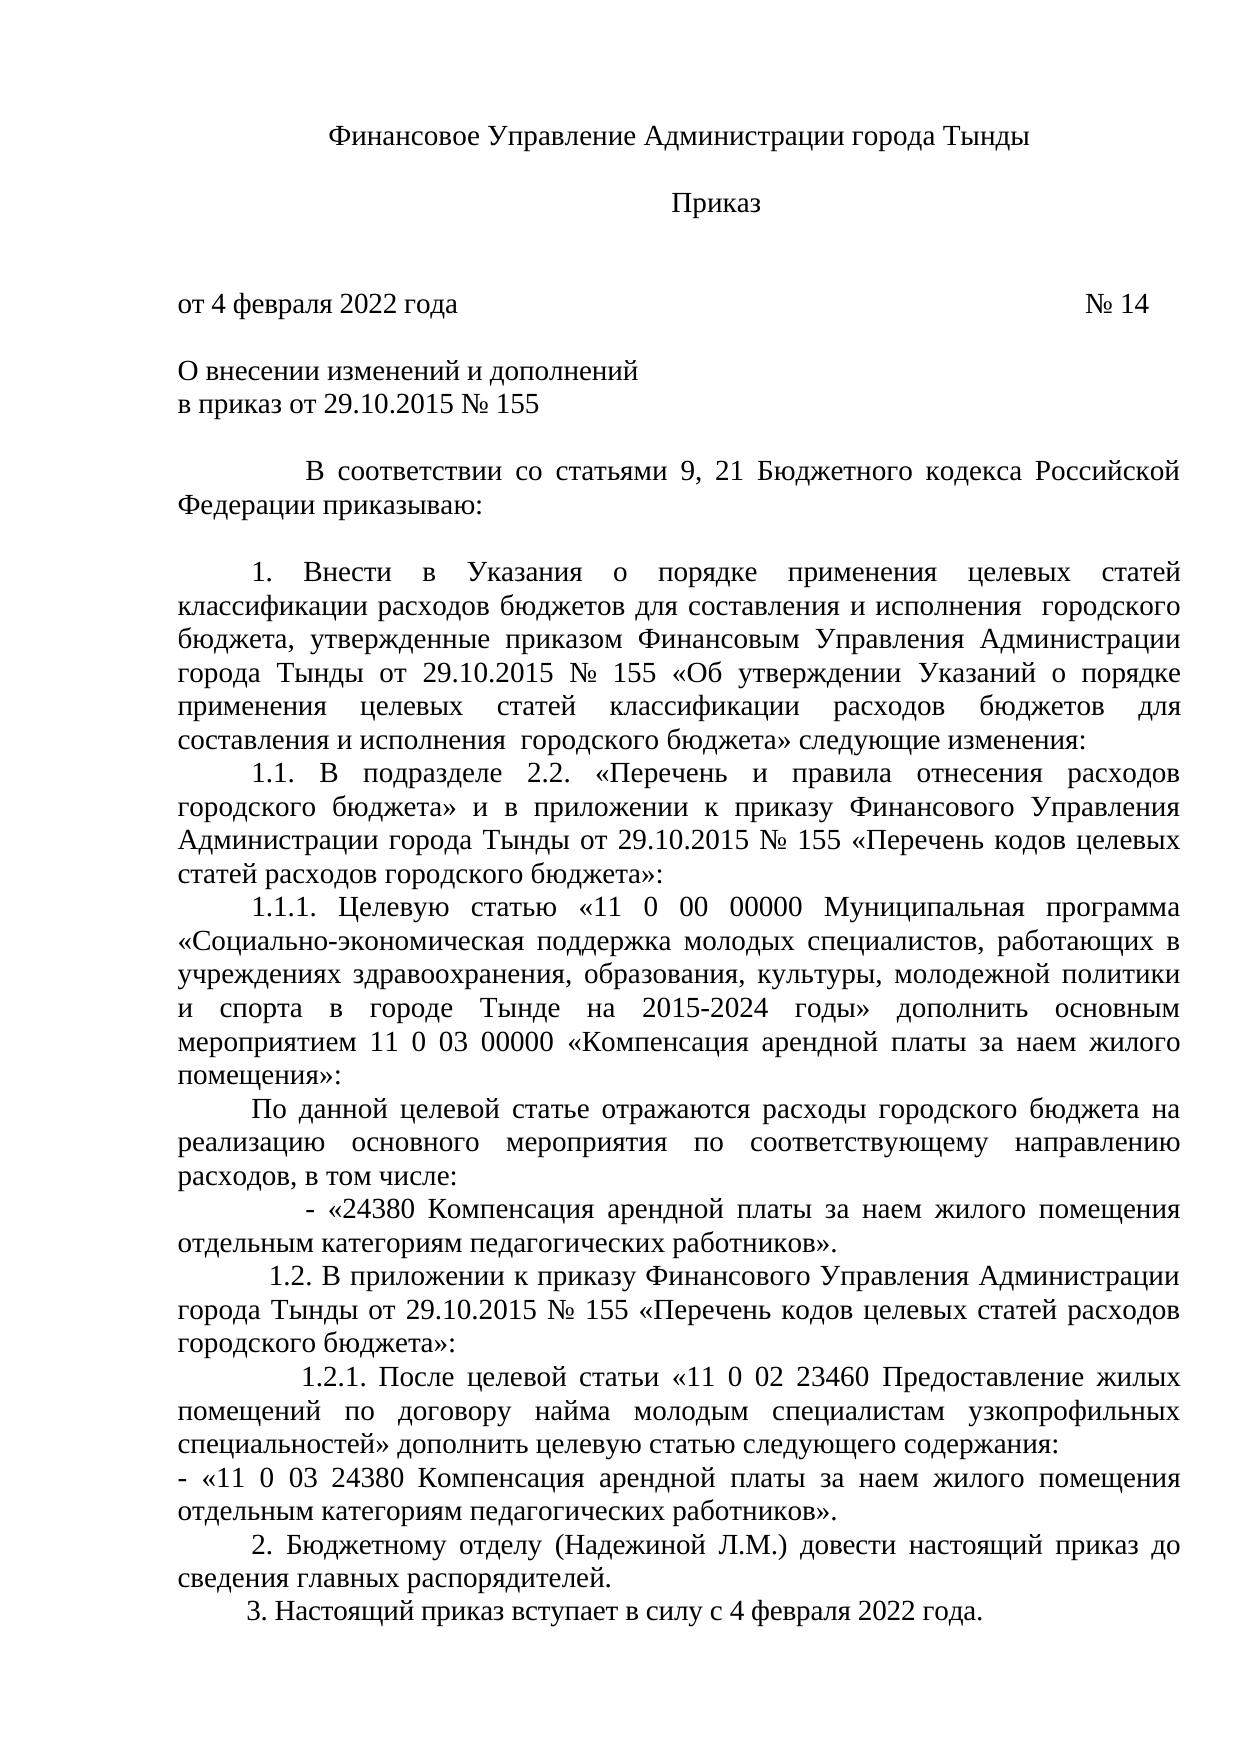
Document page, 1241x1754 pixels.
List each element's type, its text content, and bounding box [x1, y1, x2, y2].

text Приказ [177, 185, 1181, 219]
text - «11 0 03 24380 Компенсация арендной платы за наем жилого помещения отдельным категориям педагогических работников». [177, 1460, 1181, 1527]
text от 4 февраля 2022 года № 14 [177, 286, 1181, 319]
text в приказ от 29.10.2015 № 155 [177, 386, 1181, 420]
text 1.1.1. Целевую статью «11 0 00 00000 Муниципальная программа «Социально-экономическая поддержка молодых специалистов, работающих в учреждениях здравоохранения, образования, культуры, молодежной политики и спорта в городе Тынде на 2015-2024 годы» дополнить основным мероприятием 11 0 03 00000 «Компенсация арендной платы за наем жилого помещения»: [177, 889, 1181, 1091]
text О внесении изменений и дополнений [177, 353, 1181, 386]
text 1.1. В подразделе 2.2. «Перечень и правила отнесения расходов городского бюджета» и в приложении к приказу Финансового Управления Администрации города Тынды от 29.10.2015 № 155 «Перечень кодов целевых статей расходов городского бюджета»: [177, 755, 1181, 889]
text 1. Внести в Указания о порядке применения целевых статей классификации расходов бюджетов для составления и исполнения городского бюджета, утвержденные приказом Финансовым Управления Администрации города Тынды от 29.10.2015 № 155 «Об утверждении Указаний о порядке применения целевых статей классификации расходов бюджетов для составления и исполнения городского бюджета» следующие изменения: [177, 554, 1181, 755]
text 3. Настоящий приказ вступает в силу с 4 февраля 2022 года. [177, 1594, 1181, 1627]
text В соответствии со статьями 9, 21 Бюджетного кодекса Российской Федерации приказываю: [177, 453, 1181, 521]
text 1.2.1. После целевой статьи «11 0 02 23460 Предоставление жилых помещений по договору найма молодым специалистам узкопрофильных специальностей» дополнить целевую статью следующего содержания: [177, 1359, 1181, 1460]
text 1.2. В приложении к приказу Финансового Управления Администрации города Тынды от 29.10.2015 № 155 «Перечень кодов целевых статей расходов городского бюджета»: [177, 1258, 1181, 1359]
text 2. Бюджетному отделу (Надежиной Л.М.) довести настоящий приказ до сведения главных распорядителей. [177, 1527, 1181, 1594]
text Финансовое Управление Администрации города Тынды [177, 118, 1181, 152]
text - «24380 Компенсация арендной платы за наем жилого помещения отдельным категориям педагогических работников». [177, 1191, 1181, 1258]
text По данной целевой статье отражаются расходы городского бюджета на реализацию основного мероприятия по соответствующему направлению расходов, в том числе: [177, 1091, 1181, 1191]
